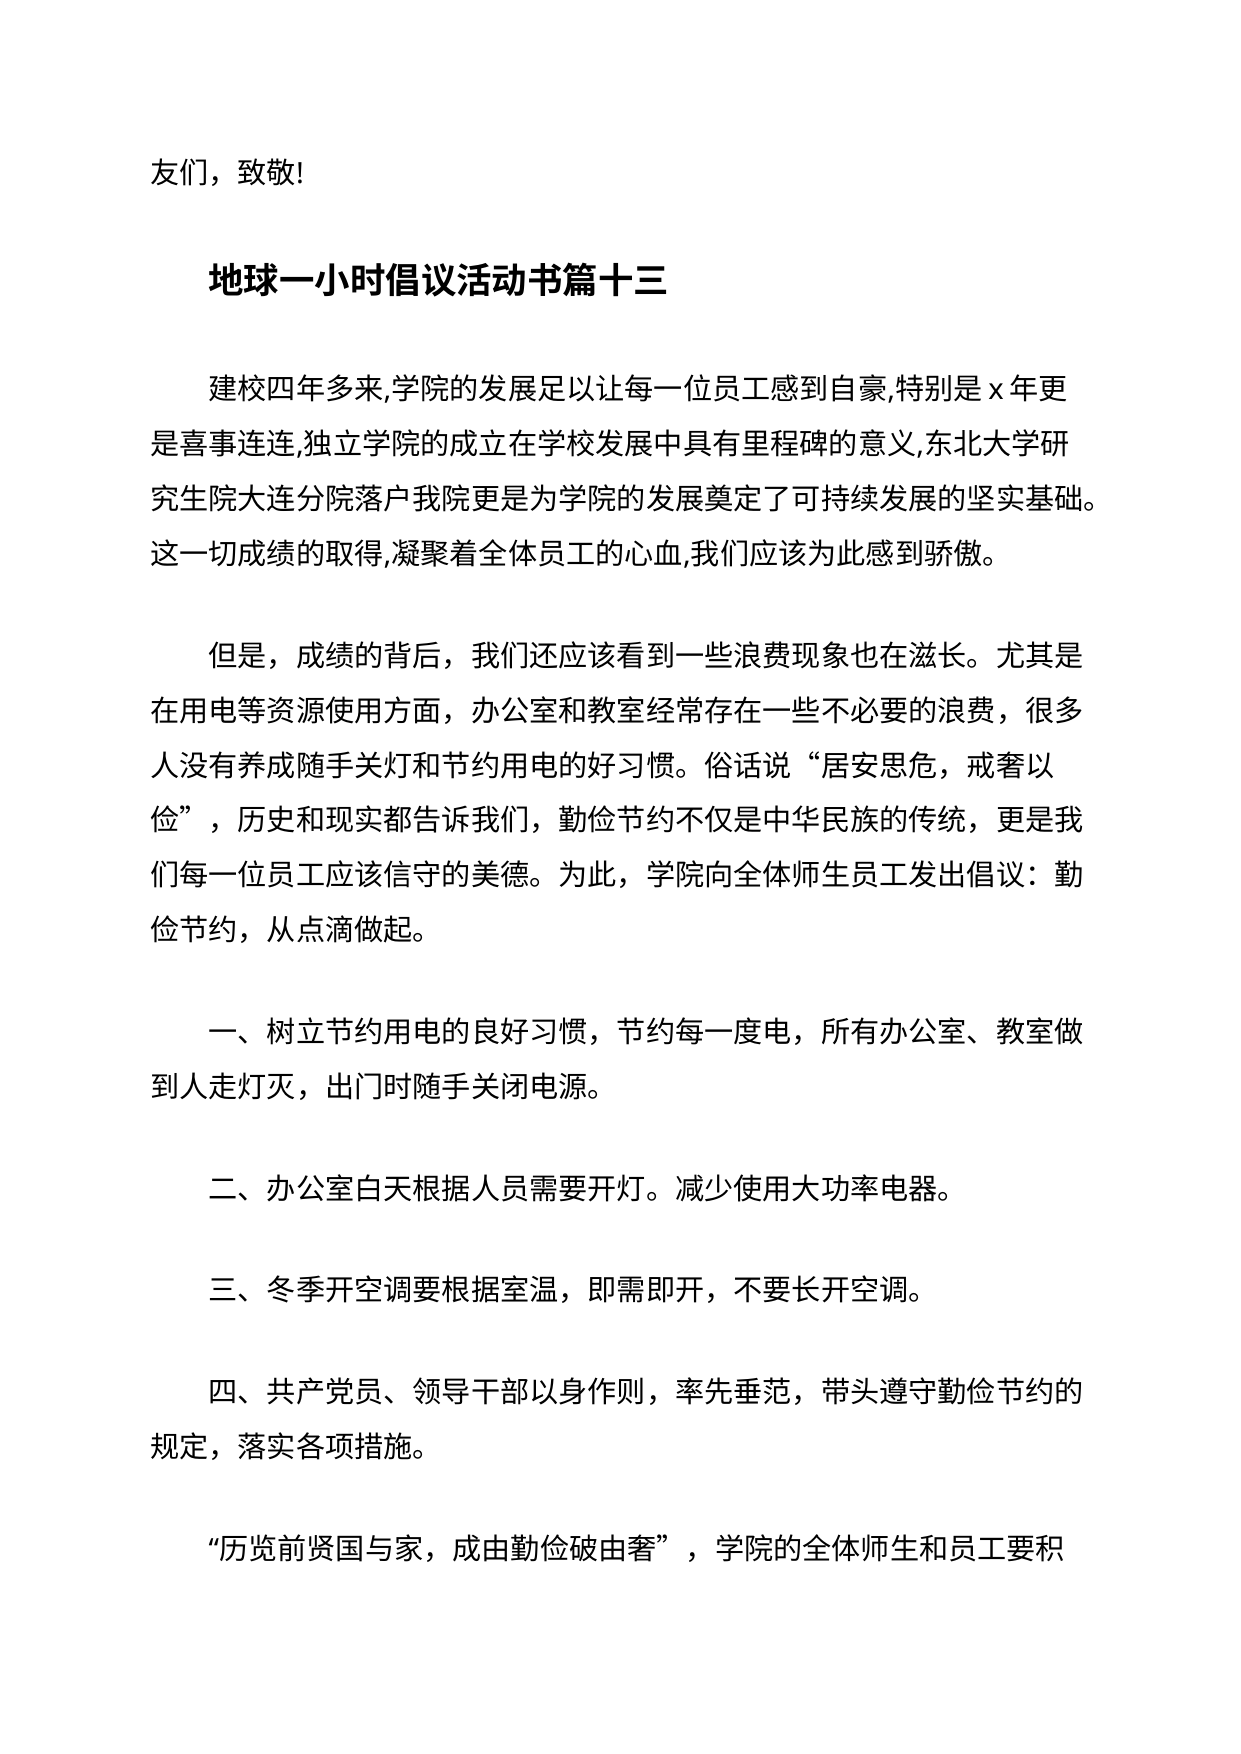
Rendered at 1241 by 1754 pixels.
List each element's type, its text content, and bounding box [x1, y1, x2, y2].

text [150, 150, 1090, 192]
text 地球一小时倡议活动书篇十三 [150, 252, 1090, 303]
text 一、树立节约用电的良好习惯，节约每一度电，所有办公室、教室做到人走灯灭，出门时随手关闭电源。 [150, 1008, 1090, 1106]
text 但是，成绩的背后，我们还应该看到一些浪费现象也在滋长。尤其是在用电等资源使用方面，办公室和教室经常存在一些不必要的浪费，很多人没有养成随手关灯和节约用电的好习惯。俗话说“居安思危，戒奢以俭”，历史和现实都告诉我们，勤俭节约不仅是中华民族的传统，更是我们每一位员工应该信守的美德。为此，学院向全体师生员工发出倡议：勤俭节约，从点滴做起。 [150, 632, 1090, 949]
text 三、冬季开空调要根据室温，即需即开，不要长开空调。 [150, 1267, 1090, 1309]
text 二、办公室白天根据人员需要开灯。减少使用大功率电器。 [150, 1165, 1090, 1207]
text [150, 1525, 1090, 1568]
text 四、共产党员、领导干部以身作则，率先垂范，带头遵守勤俭节约的规定，落实各项措施。 [150, 1369, 1090, 1466]
text 建校四年多来,学院的发展足以让每一位员工感到自豪,特别是x年更是喜事连连,独立学院的成立在学校发展中具有里程碑的意义,东北大学研究生院大连分院落户我院更是为学院的发展奠定了可持续发展的坚实基础。这一切成绩的取得,凝聚着全体员工的心血,我们应该为此感到骄傲。 [150, 365, 1090, 573]
